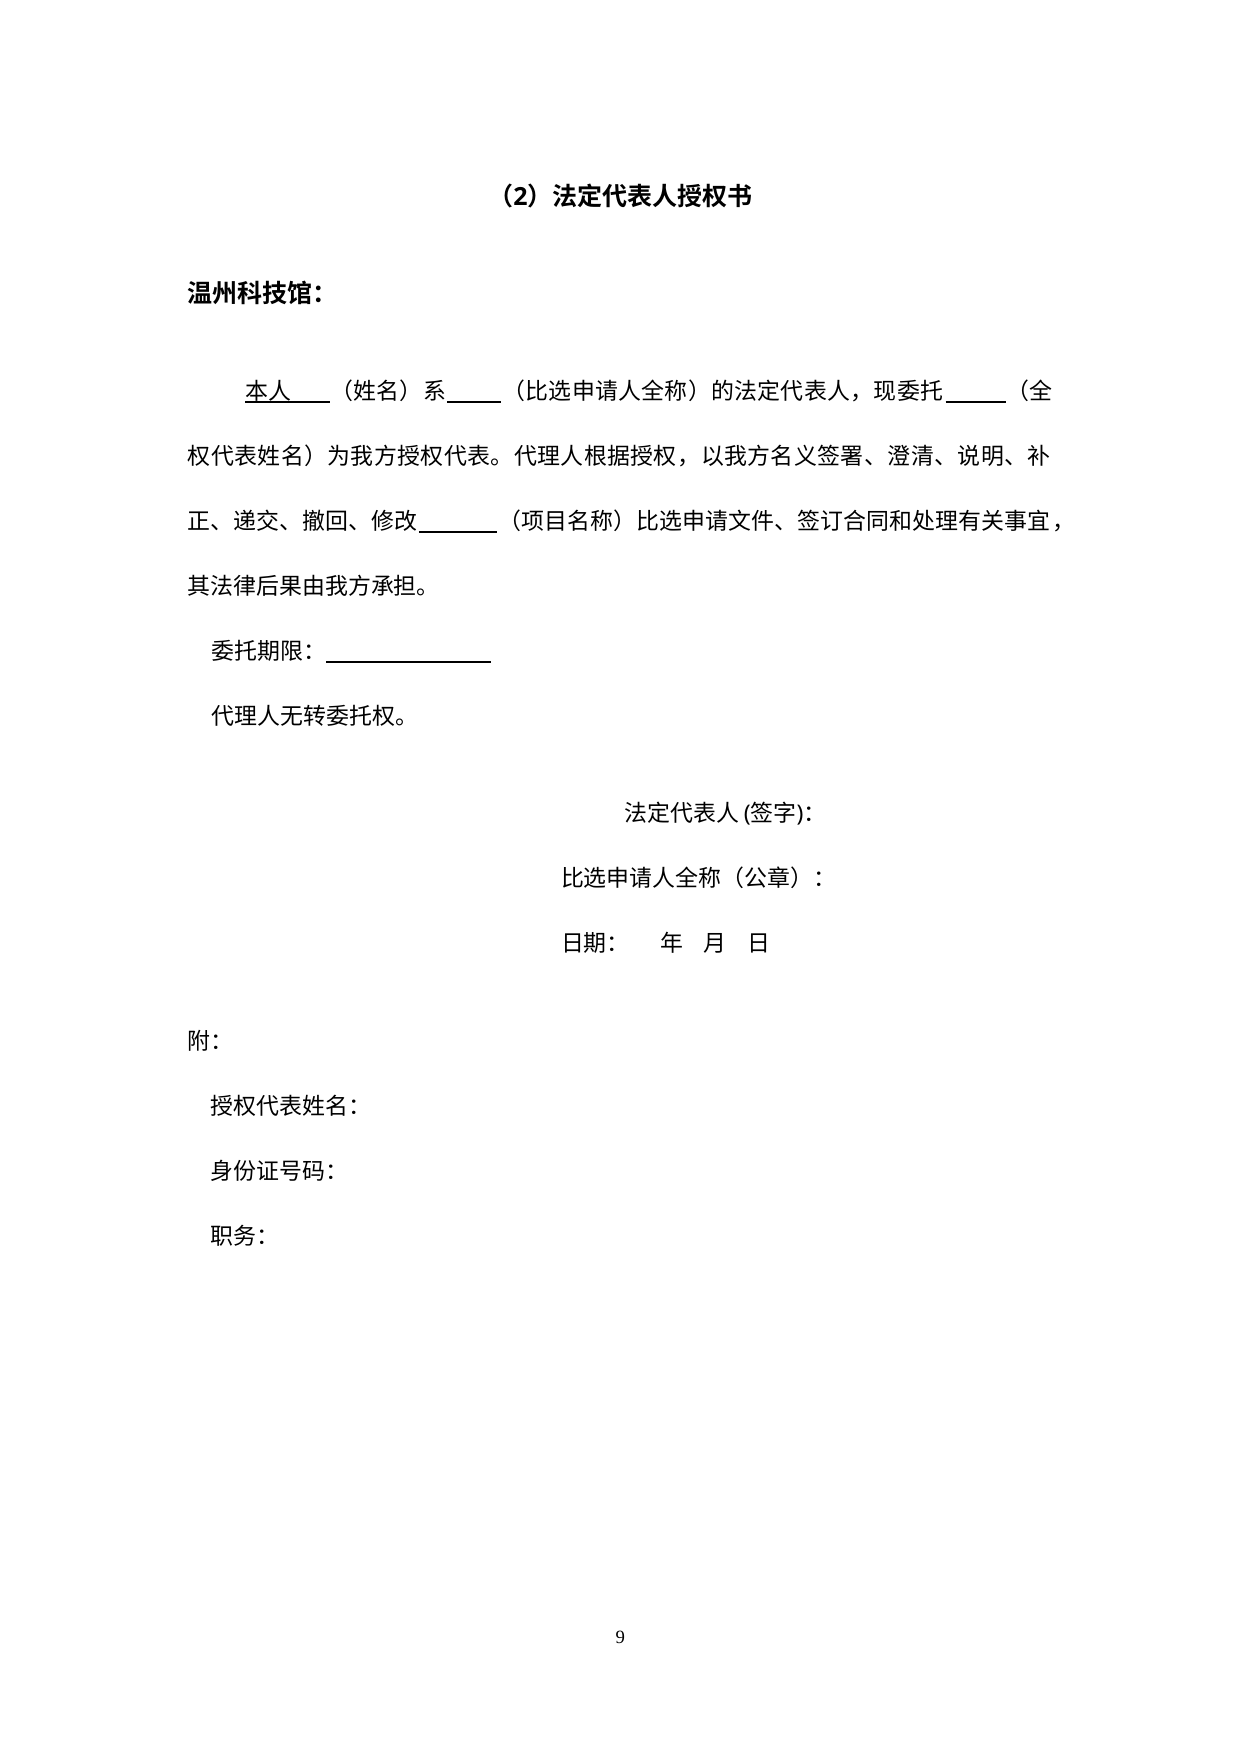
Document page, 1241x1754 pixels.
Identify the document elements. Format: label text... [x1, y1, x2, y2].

text 日期： 年 月 日 [187, 909, 1053, 974]
text 身份证号码： [187, 1137, 1053, 1202]
text 职务： [187, 1202, 1053, 1267]
text 代理人无转委托权。 [187, 682, 1053, 747]
text 温州科技馆： [187, 259, 1053, 324]
text 法定代表人 (签字)： [187, 779, 1053, 844]
text 委托期限： [187, 617, 1053, 682]
text （2）法定代表人授权书 [187, 162, 1053, 227]
text 附： [187, 1007, 1053, 1072]
text 授权代表姓名： [187, 1072, 1053, 1137]
text 比选申请人全称（公章）： [187, 844, 1053, 909]
text 本人 （姓名）系 （比选申请人全称）的法定代表人，现委托 （全权代表姓名）为我方授权代表。代理人根据授权，以我方名义签署、澄清、说明、补正、递交、撤回、修改 （项目名称）比选申请文件、签订合同和处理有关事宜，其法律后果由我方承担。 [187, 357, 1053, 617]
